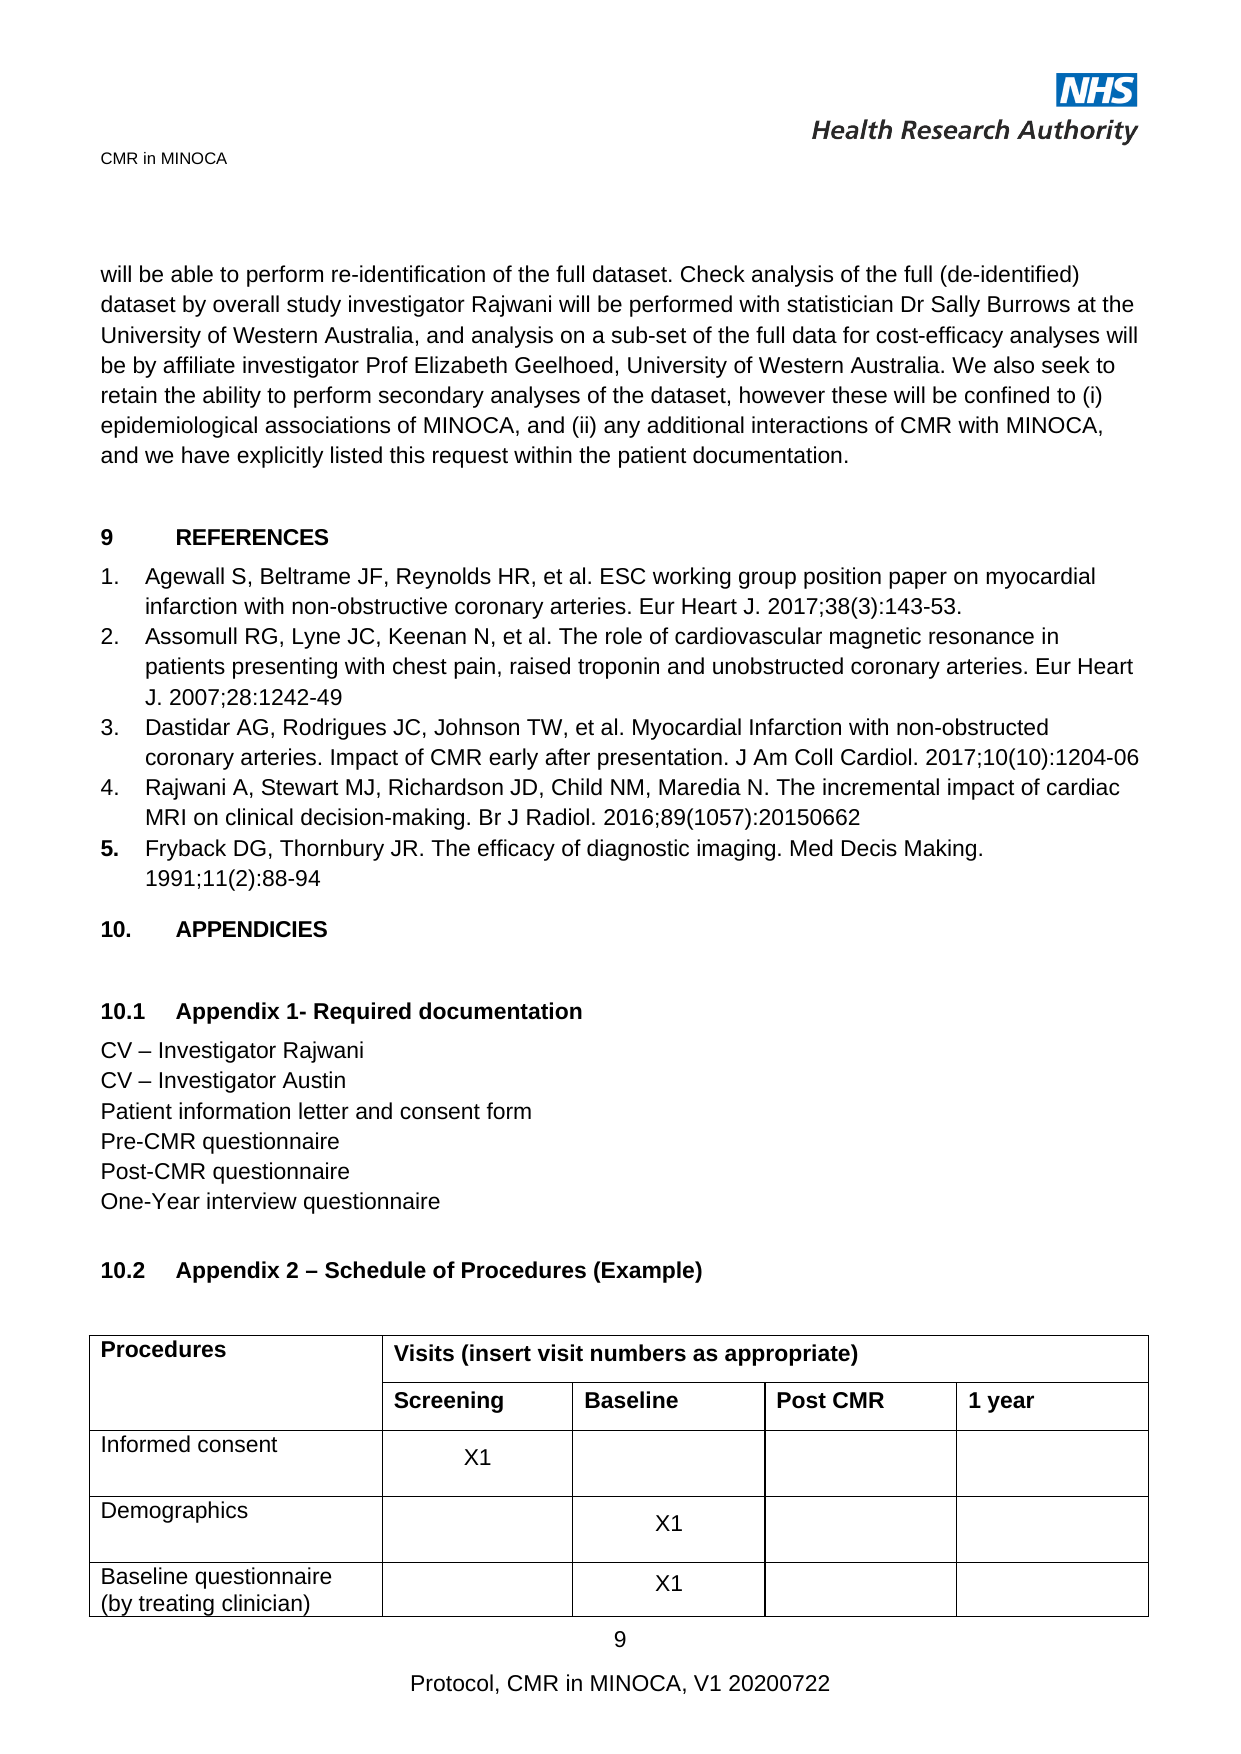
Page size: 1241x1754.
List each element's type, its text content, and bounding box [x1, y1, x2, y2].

table_cell Baseline [573, 1383, 764, 1429]
table_cell 1 year [957, 1383, 1148, 1429]
table_header Procedures [90, 1336, 382, 1429]
subtitle 10. APPENDICIES [100, 916, 1140, 942]
table_cell [957, 1563, 1148, 1616]
text 10.1 Appendix 1- Required documentation [100, 998, 1140, 1025]
table_cell [766, 1431, 956, 1496]
table_cell [957, 1431, 1148, 1496]
table_cell [573, 1431, 764, 1496]
table_cell [383, 1497, 572, 1562]
list Assomull RG, Lyne JC, Keenan N, et al. The role of cardiovascular magnetic resonance in patients presenting with chest pain, raised troponin and unobstructed coronary arteries. Eur Heart J. 2007;28:1242-49 [100, 623, 1140, 710]
list Fryback DG, Thornbury JR. The efficacy of diagnostic imaging. Med Decis Making. 1991;11(2):88-94 [100, 834, 1140, 891]
table_cell X1 [573, 1497, 764, 1562]
picture [782, 73, 1139, 162]
text Pre-CMR questionnaire [100, 1128, 1140, 1154]
table_cell [766, 1563, 956, 1616]
table_cell Baseline questionnaire (by treating clinician) [90, 1563, 382, 1616]
table_cell X1 [573, 1563, 764, 1616]
table_cell [383, 1563, 572, 1616]
table_cell [766, 1497, 956, 1562]
text CV – Investigator Austin [100, 1067, 1140, 1094]
subtitle 9 REFERENCES [100, 524, 1140, 550]
table_cell Screening [383, 1383, 572, 1429]
text Patient information letter and consent form [100, 1098, 1140, 1124]
table_cell Demographics [90, 1497, 382, 1562]
list Dastidar AG, Rodrigues JC, Johnson TW, et al. Myocardial Infarction with non-obstructed coronary arteries. Impact of CMR early after presentation. J Am Coll Cardiol. 2017;10(10):1204-06 [100, 714, 1140, 770]
table_cell [957, 1497, 1148, 1562]
table_header Visits (insert visit numbers as appropriate) [383, 1336, 1148, 1382]
text One-Year interview questionnaire [100, 1188, 1140, 1214]
text Post-CMR questionnaire [100, 1158, 1140, 1184]
text 10.2 Appendix 2 – Schedule of Procedures (Example) [100, 1257, 1140, 1284]
table_cell X1 [383, 1431, 572, 1496]
list Rajwani A, Stewart MJ, Richardson JD, Child NM, Maredia N. The incremental impact of cardiac MRI on clinical decision-making. Br J Radiol. 2016;89(1057):20150662 [100, 774, 1140, 831]
table_cell Informed consent [90, 1431, 382, 1496]
text CV – Investigator Rajwani [100, 1037, 1140, 1063]
table_cell Post CMR [766, 1383, 956, 1429]
list Agewall S, Beltrame JF, Reynolds HR, et al. ESC working group position paper on myocardial infarction with non-obstructive coronary arteries. Eur Heart J. 2017;38(3):143-53. [100, 563, 1140, 619]
